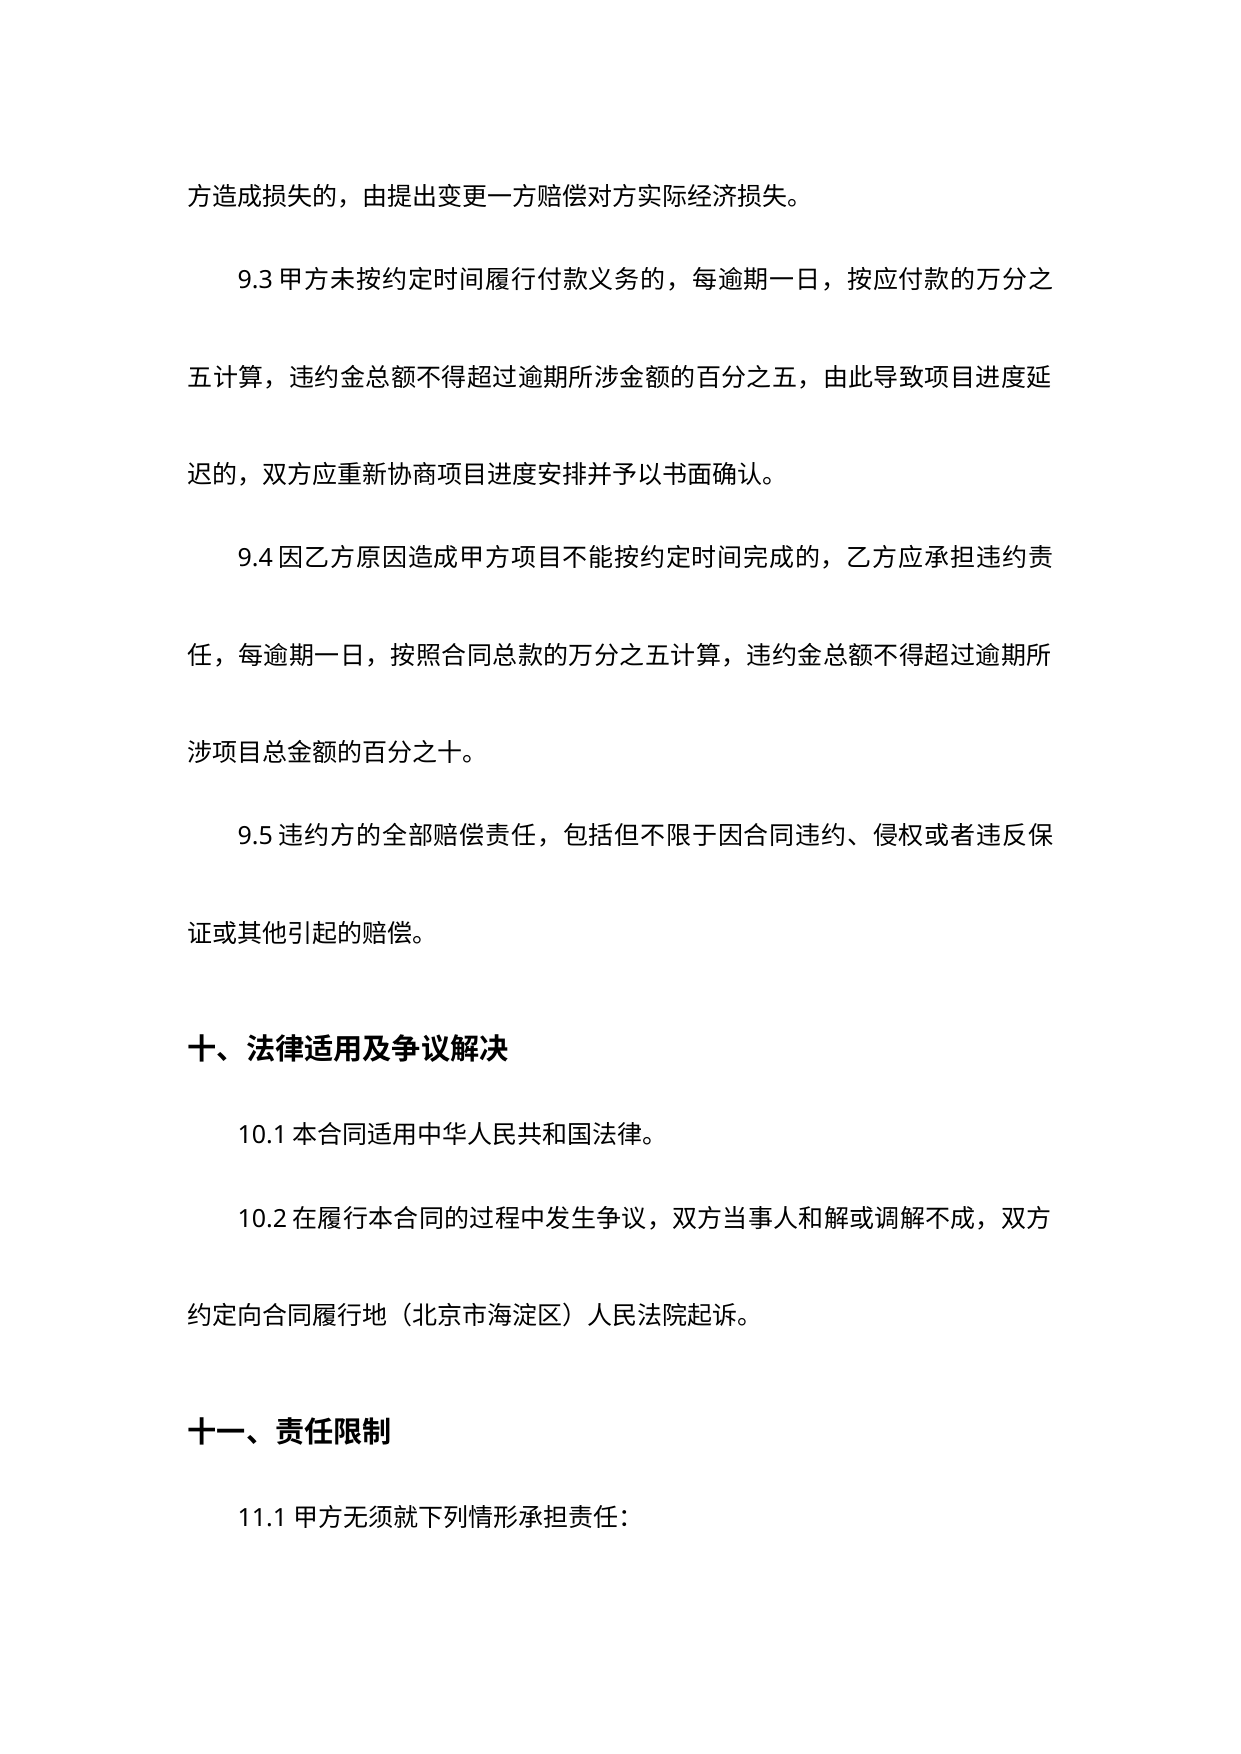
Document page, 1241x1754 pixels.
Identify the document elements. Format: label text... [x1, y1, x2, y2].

text 11.1 甲方无须就下列情形承担责任： [187, 1483, 1053, 1548]
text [187, 162, 1053, 227]
text 10.2在履行本合同的过程中发生争议，双方当事人和解或调解不成，双方约定向合同履行地（北京市海淀区）人民法院起诉。 [187, 1184, 1053, 1346]
text 9.5违约方的全部赔偿责任，包括但不限于因合同违约、侵权或者违反保证或其他引起的赔偿。 [187, 801, 1053, 964]
text 9.4因乙方原因造成甲方项目不能按约定时间完成的，乙方应承担违约责任，每逾期一日，按照合同总款的万分之五计算，违约金总额不得超过逾期所涉项目总金额的百分之十。 [187, 523, 1053, 783]
subtitle 十、法律适用及争议解决 [187, 1014, 1053, 1079]
text 10.1本合同适用中华人民共和国法律。 [187, 1101, 1053, 1166]
text 9.3甲方未按约定时间履行付款义务的，每逾期一日，按应付款的万分之五计算，违约金总额不得超过逾期所涉金额的百分之五，由此导致项目进度延迟的，双方应重新协商项目进度安排并予以书面确认。 [187, 245, 1053, 505]
subtitle 十一、责任限制 [187, 1397, 1053, 1462]
